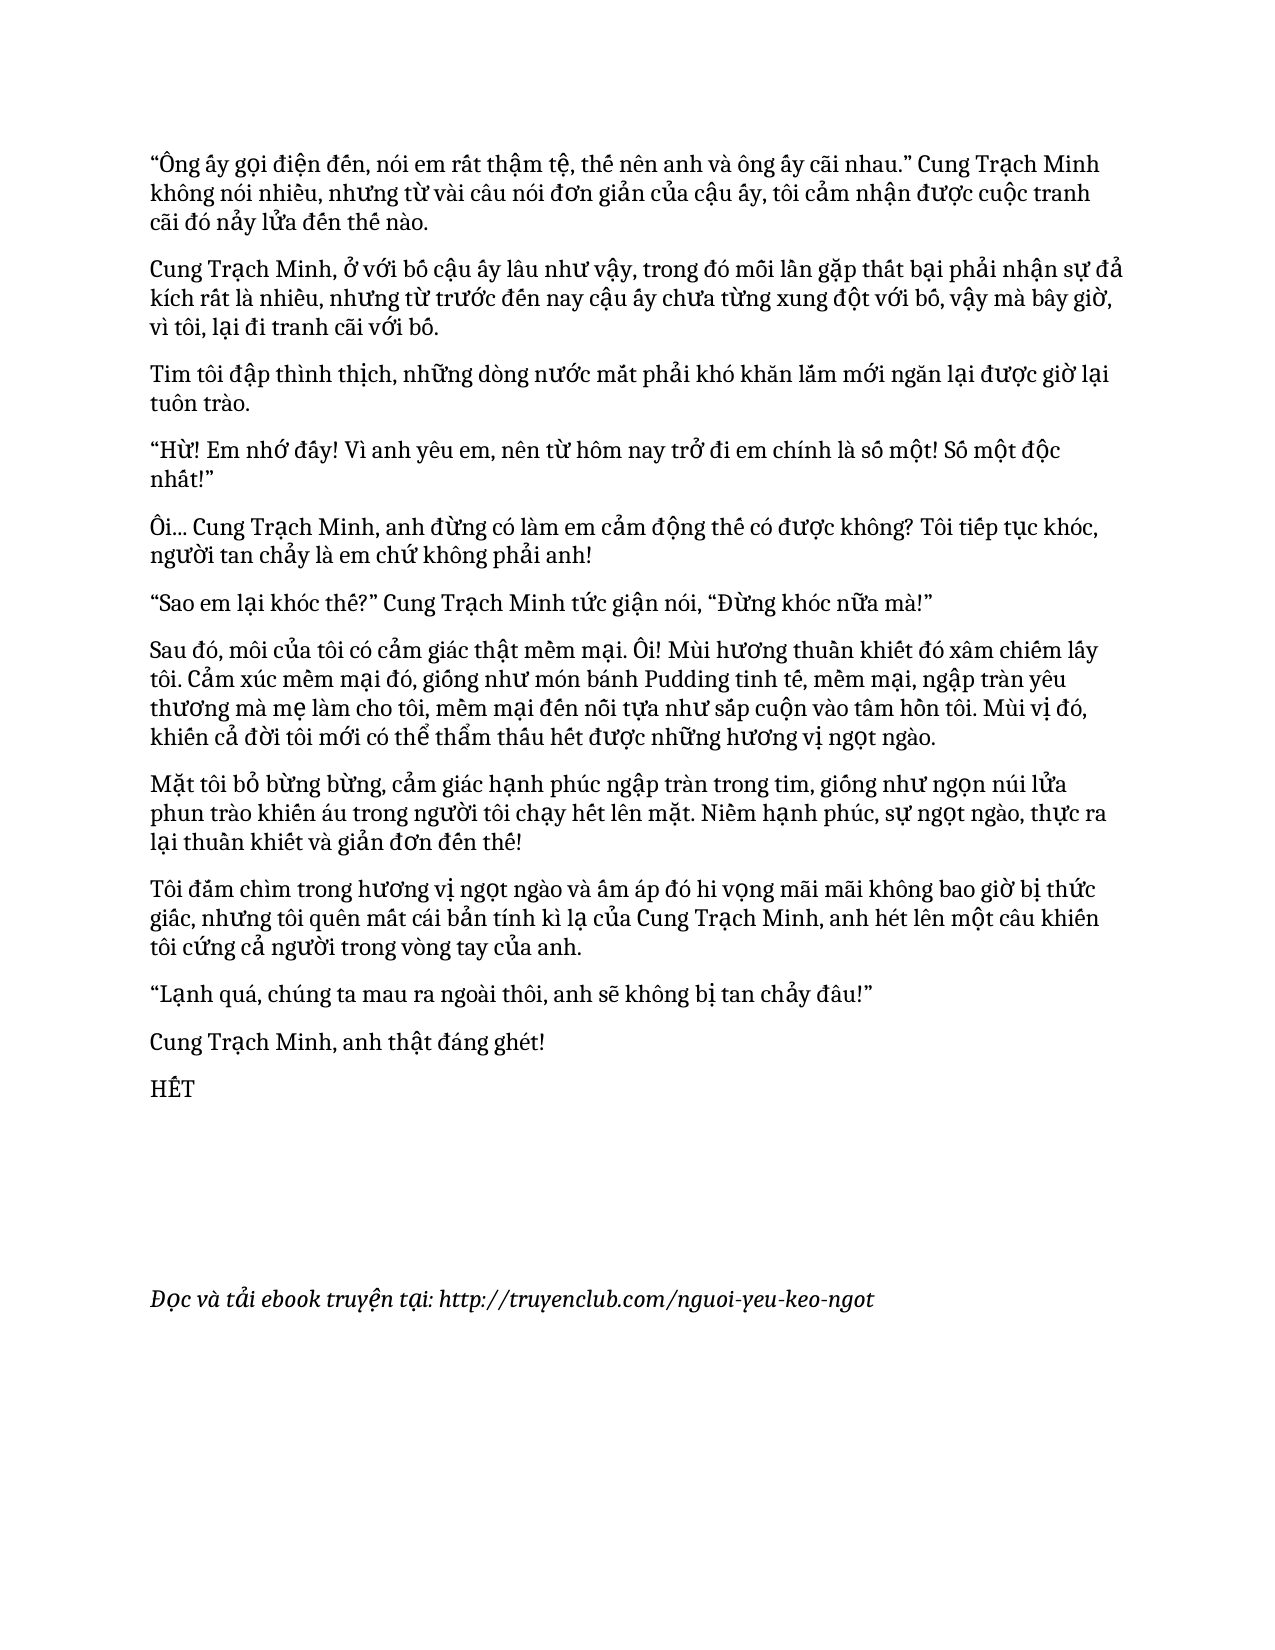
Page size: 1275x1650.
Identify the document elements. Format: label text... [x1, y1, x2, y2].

text HẾT [150, 1075, 1125, 1161]
text “Lạnh quá, chúng ta mau ra ngoài thôi, anh sẽ không bị tan chảy đâu!” [150, 980, 1125, 1009]
text Đọc và tải ebook truyện tại: http://truyenclub.com/nguoi-yeu-keo-ngot [150, 1285, 1125, 1314]
text “Hừ! Em nhớ đấy! Vì anh yêu em, nên từ hôm nay trở đi em chính là số một! Số một độc nhất!” [150, 436, 1125, 494]
text Ôi... Cung Trạch Minh, anh đừng có làm em cảm động thế có được không? Tôi tiếp tục khóc, người tan chảy là em chứ không phải anh! [150, 512, 1125, 570]
text Tim tôi đập thình thịch, những dòng nước mắt phải khó khăn lắm mới ngăn lại được giờ lại tuôn trào. [150, 360, 1125, 417]
text Cung Trạch Minh, anh thật đáng ghét! [150, 1027, 1125, 1056]
text “Sao em lại khóc thế?” Cung Trạch Minh tức giận nói, “Đừng khóc nữa mà!” [150, 589, 1125, 617]
text Sau đó, môi của tôi có cảm giác thật mềm mại. Ôi! Mùi hương thuần khiết đó xâm chiếm lấy tôi. Cảm xúc mềm mại đó, giống như món bánh Pudding tinh tế, mềm mại, ngập tràn yêu thương mà mẹ làm cho tôi, mềm mại đến nỗi tựa như sắp cuộn vào tâm hồn tôi. Mùi vị đó, khiến cả đời tôi mới có thể thẩm thấu hết được những hương vị ngọt ngào. [150, 636, 1125, 751]
text Tôi đắm chìm trong hương vị ngọt ngào và ấm áp đó hi vọng mãi mãi không bao giờ bị thức giấc, nhưng tôi quên mất cái bản tính kì lạ của Cung Trạch Minh, anh hét lên một câu khiến tôi cứng cả người trong vòng tay của anh. [150, 875, 1125, 961]
text Cung Trạch Minh, ở với bố cậu ấy lâu như vậy, trong đó mỗi lần gặp thất bại phải nhận sự đả kích rất là nhiều, nhưng từ trước đến nay cậu ấy chưa từng xung đột với bố, vậy mà bây giờ, vì tôi, lại đi tranh cãi với bố. [150, 255, 1125, 341]
text Mặt tôi bỏ bừng bừng, cảm giác hạnh phúc ngập tràn trong tim, giống như ngọn núi lửa phun trào khiến áu trong người tôi chạy hết lên mặt. Niềm hạnh phúc, sự ngọt ngào, thực ra lại thuần khiết và giản đơn đến thế! [150, 770, 1125, 856]
text “Ông ấy gọi điện đến, nói em rất thậm tệ, thế nên anh và ông ấy cãi nhau.” Cung Trạch Minh không nói nhiều, nhưng từ vài câu nói đơn giản của cậu ấy, tôi cảm nhận được cuộc tranh cãi đó nảy lửa đến thế nào. [150, 150, 1125, 236]
